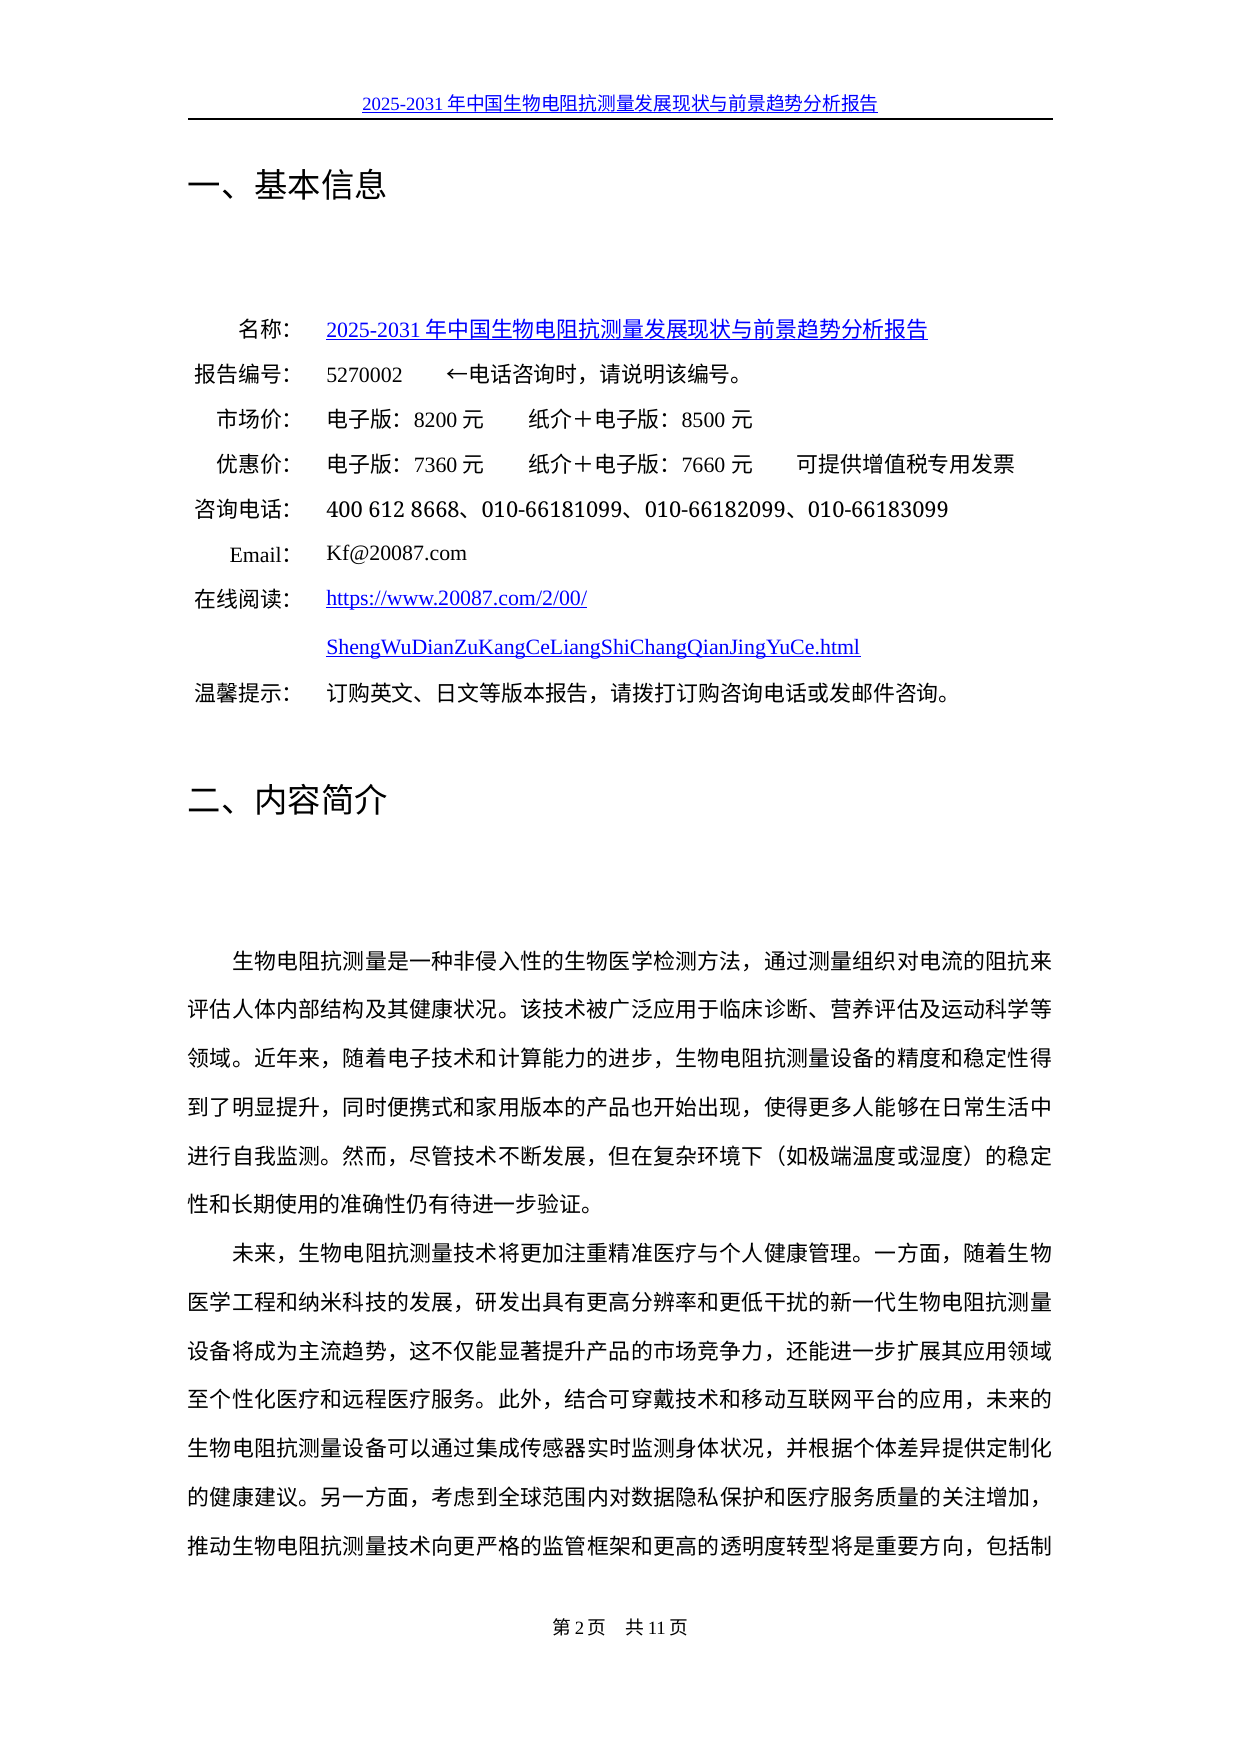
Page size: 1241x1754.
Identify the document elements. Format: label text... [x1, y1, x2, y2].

table_cell 400 612 8668、010-66181099、010-66182099、010-66183099 [315, 492, 1073, 537]
title 一、基本信息 [187, 150, 1053, 215]
table_header 2025-2031年中国生物电阻抗测量发展现状与前景趋势分析报告 [315, 312, 1073, 357]
table_header 名称： [167, 312, 315, 357]
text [187, 943, 1053, 1561]
title 二、内容简介 [187, 766, 1053, 831]
table_cell 在线阅读： [167, 582, 315, 675]
table_cell Email： [167, 537, 315, 582]
table_cell 市场价： [167, 402, 315, 447]
table_cell 订购英文、日文等版本报告，请拨打订购咨询电话或发邮件咨询。 [315, 675, 1073, 720]
table_cell 报告编号： [167, 357, 315, 402]
table_cell 优惠价： [167, 447, 315, 492]
table_cell Kf@20087.com [315, 537, 1073, 582]
table_cell 电子版：7360 元 纸介＋电子版：7660 元 可提供增值税专用发票 [315, 447, 1073, 492]
table_cell 5270002 ←电话咨询时，请说明该编号。 [315, 357, 1073, 402]
table_cell 电子版：8200 元 纸介＋电子版：8500 元 [315, 402, 1073, 447]
table_cell [315, 582, 1073, 675]
table_cell 咨询电话： [167, 492, 315, 537]
table_cell 温馨提示： [167, 675, 315, 720]
